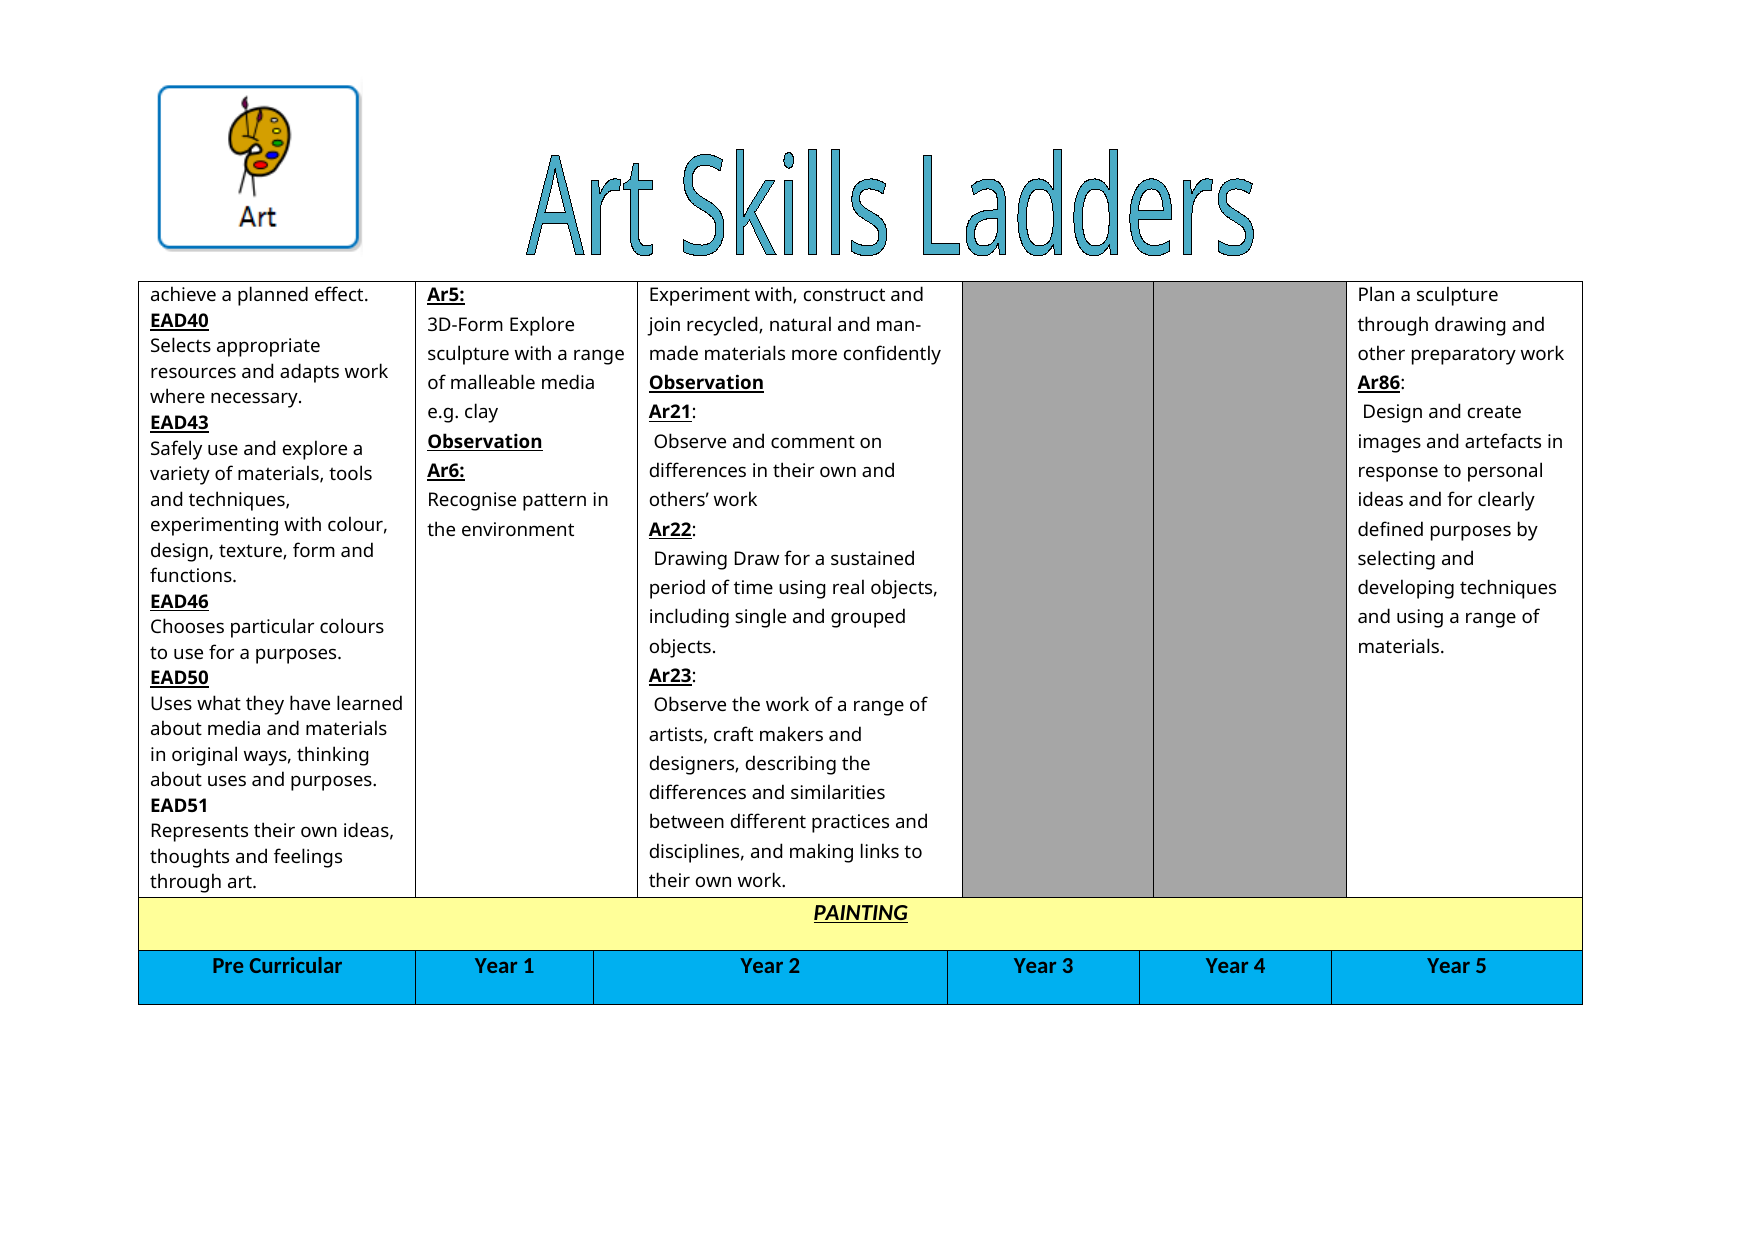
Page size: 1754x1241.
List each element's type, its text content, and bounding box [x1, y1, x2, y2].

table_cell [963, 282, 1153, 897]
picture [150, 73, 363, 257]
table_cell Pre Curricular [139, 951, 415, 1004]
table_cell [1154, 282, 1346, 897]
table_cell PAINTING [139, 898, 1582, 950]
table_cell Year 3 [948, 951, 1139, 1004]
table_cell Year 5 [1332, 951, 1582, 1004]
table_cell Year 1 [416, 951, 593, 1004]
table_cell Year 2 [594, 951, 947, 1004]
table_cell Year 4 [1140, 951, 1331, 1004]
